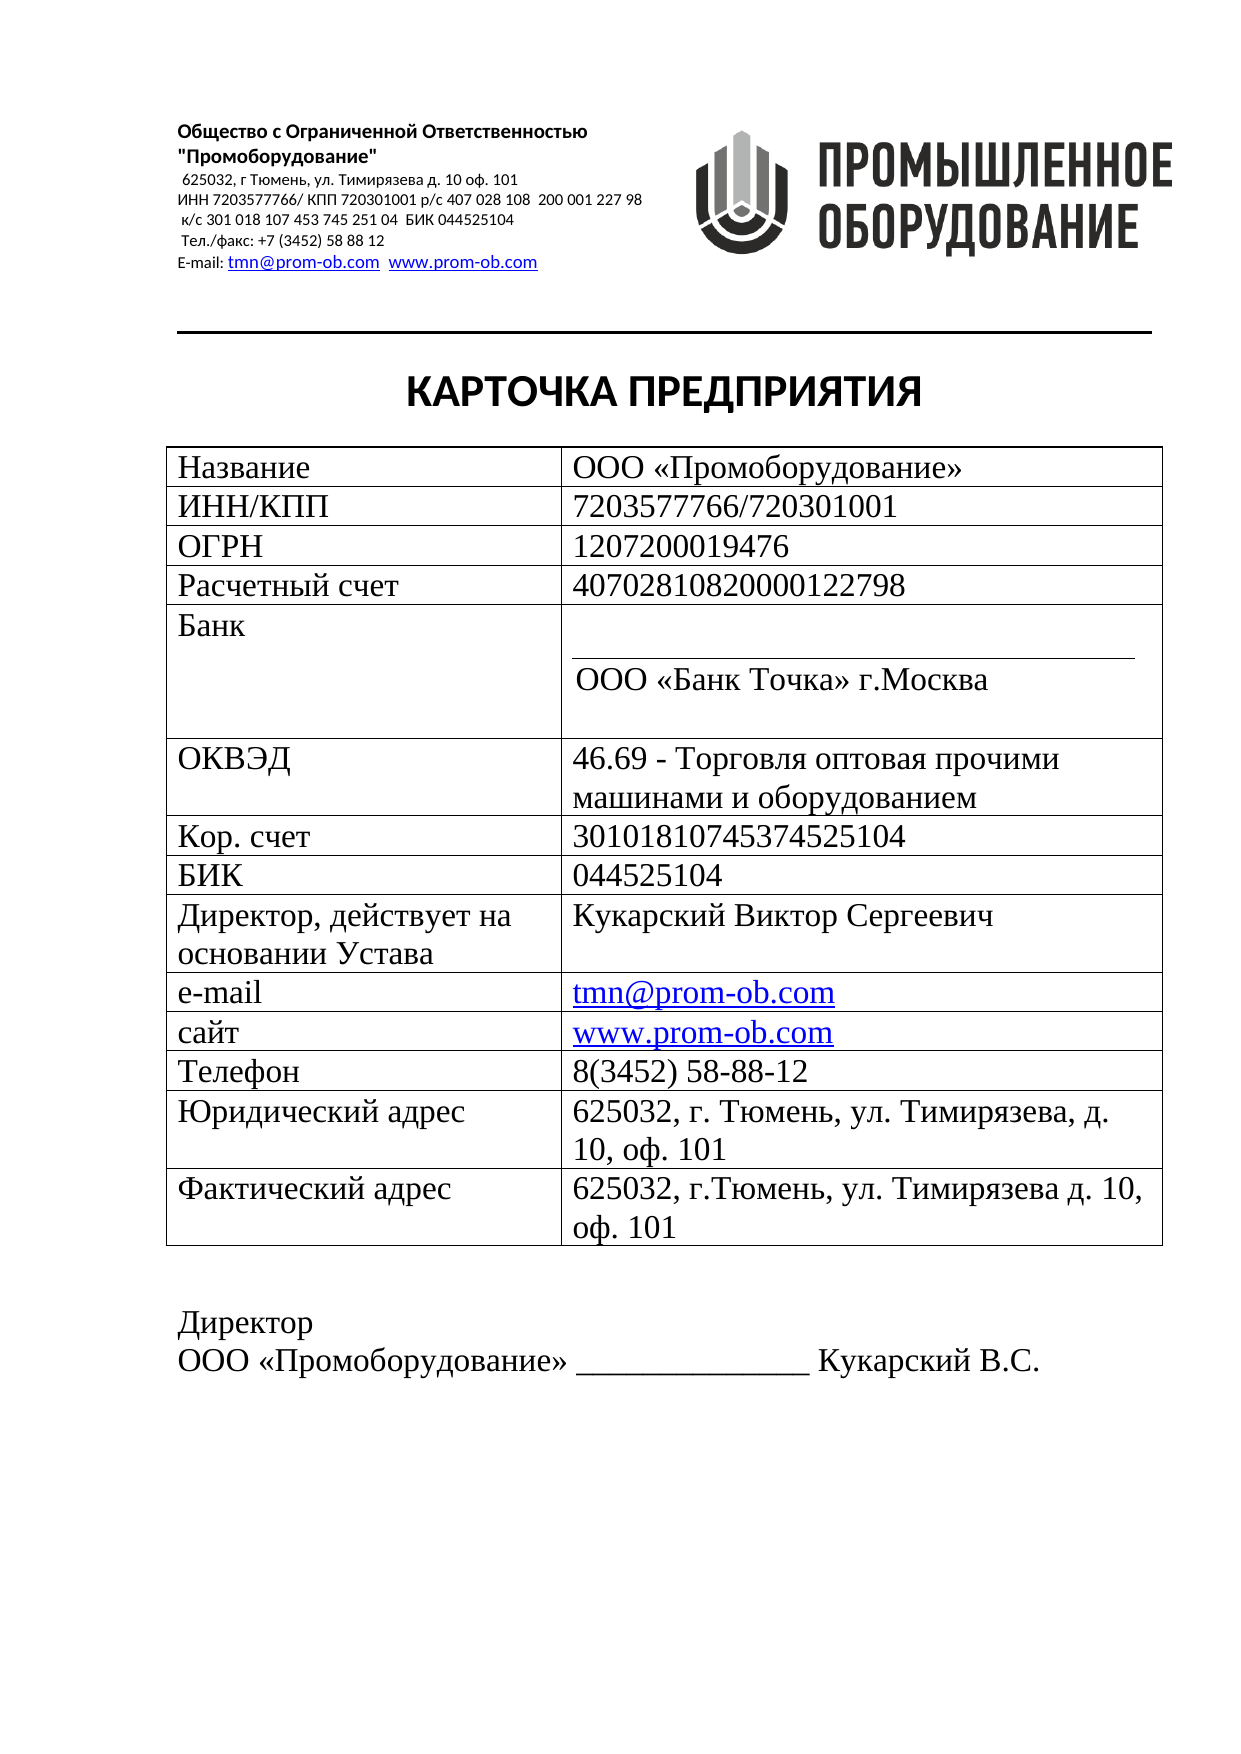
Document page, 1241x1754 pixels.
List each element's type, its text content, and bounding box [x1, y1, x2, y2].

table_cell 7203577766/720301001 [562, 487, 1162, 525]
table_cell 625032, г.Тюмень, ул. Тимирязева д. 10, оф. 101 [562, 1169, 1162, 1245]
text Директор [177, 1302, 1152, 1341]
text ИНН 7203577766/ КПП 720301001 р/с 407 028 108 200 001 227 98 [177, 189, 666, 209]
table_cell Расчетный счет [167, 566, 561, 604]
table_header ООО «Промоборудование» [562, 448, 1162, 486]
table_cell БИК [167, 856, 561, 894]
table_cell ИНН/КПП [167, 487, 561, 525]
table_cell www.prom-ob.com [562, 1012, 1162, 1050]
table_cell 30101810745374525104 [562, 816, 1162, 854]
table_cell tmn@prom-ob.com [562, 973, 1162, 1011]
table_cell 1207200019476 [562, 526, 1162, 564]
table_cell Юридический адрес [167, 1091, 561, 1167]
text E-mail: tmn@prom-ob.com www.prom-ob.com [177, 250, 1152, 273]
table_cell ОКВЭД [167, 739, 561, 815]
table_cell [562, 605, 1162, 737]
table_cell Банк [167, 605, 561, 737]
text 625032, г Тюмень, ул. Тимирязева д. 10 оф. 101 [177, 169, 666, 189]
text КАРТОЧКА ПРЕДПРИЯТИЯ [177, 362, 1152, 418]
table_cell 625032, г. Тюмень, ул. Тимирязева, д. 10, оф. 101 [562, 1091, 1162, 1167]
table_cell e-mail [167, 973, 561, 1011]
table_cell Кор. счет [167, 816, 561, 854]
text ООО «Промоборудование» ______________ Кукарский В.С. [177, 1341, 1152, 1379]
table_cell ОГРН [167, 526, 561, 564]
table_cell 46.69 - Торговля оптовая прочими машинами и оборудованием [977, 739, 1162, 815]
table_cell 044525104 [562, 856, 1162, 894]
text к/с 301 018 107 453 745 251 04 БИК 044525104 [177, 209, 666, 230]
picture [666, 122, 1195, 271]
table_cell Директор, действует на основании Устава [167, 895, 561, 972]
table_cell 40702810820000122798 [562, 566, 1162, 604]
text Общество с Ограниченной Ответственностью "Промоборудование" [177, 118, 1152, 169]
table_header Название [167, 448, 561, 486]
table_cell Фактический адрес [167, 1169, 561, 1245]
table_cell 8(3452) 58-88-12 [562, 1051, 1162, 1090]
table_cell сайт [167, 1012, 561, 1050]
text Тел./факс: +7 (3452) 58 88 12 [177, 230, 666, 250]
table_cell Кукарский Виктор Сергеевич [562, 895, 1162, 972]
table_cell Телефон [167, 1051, 561, 1090]
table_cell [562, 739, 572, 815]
